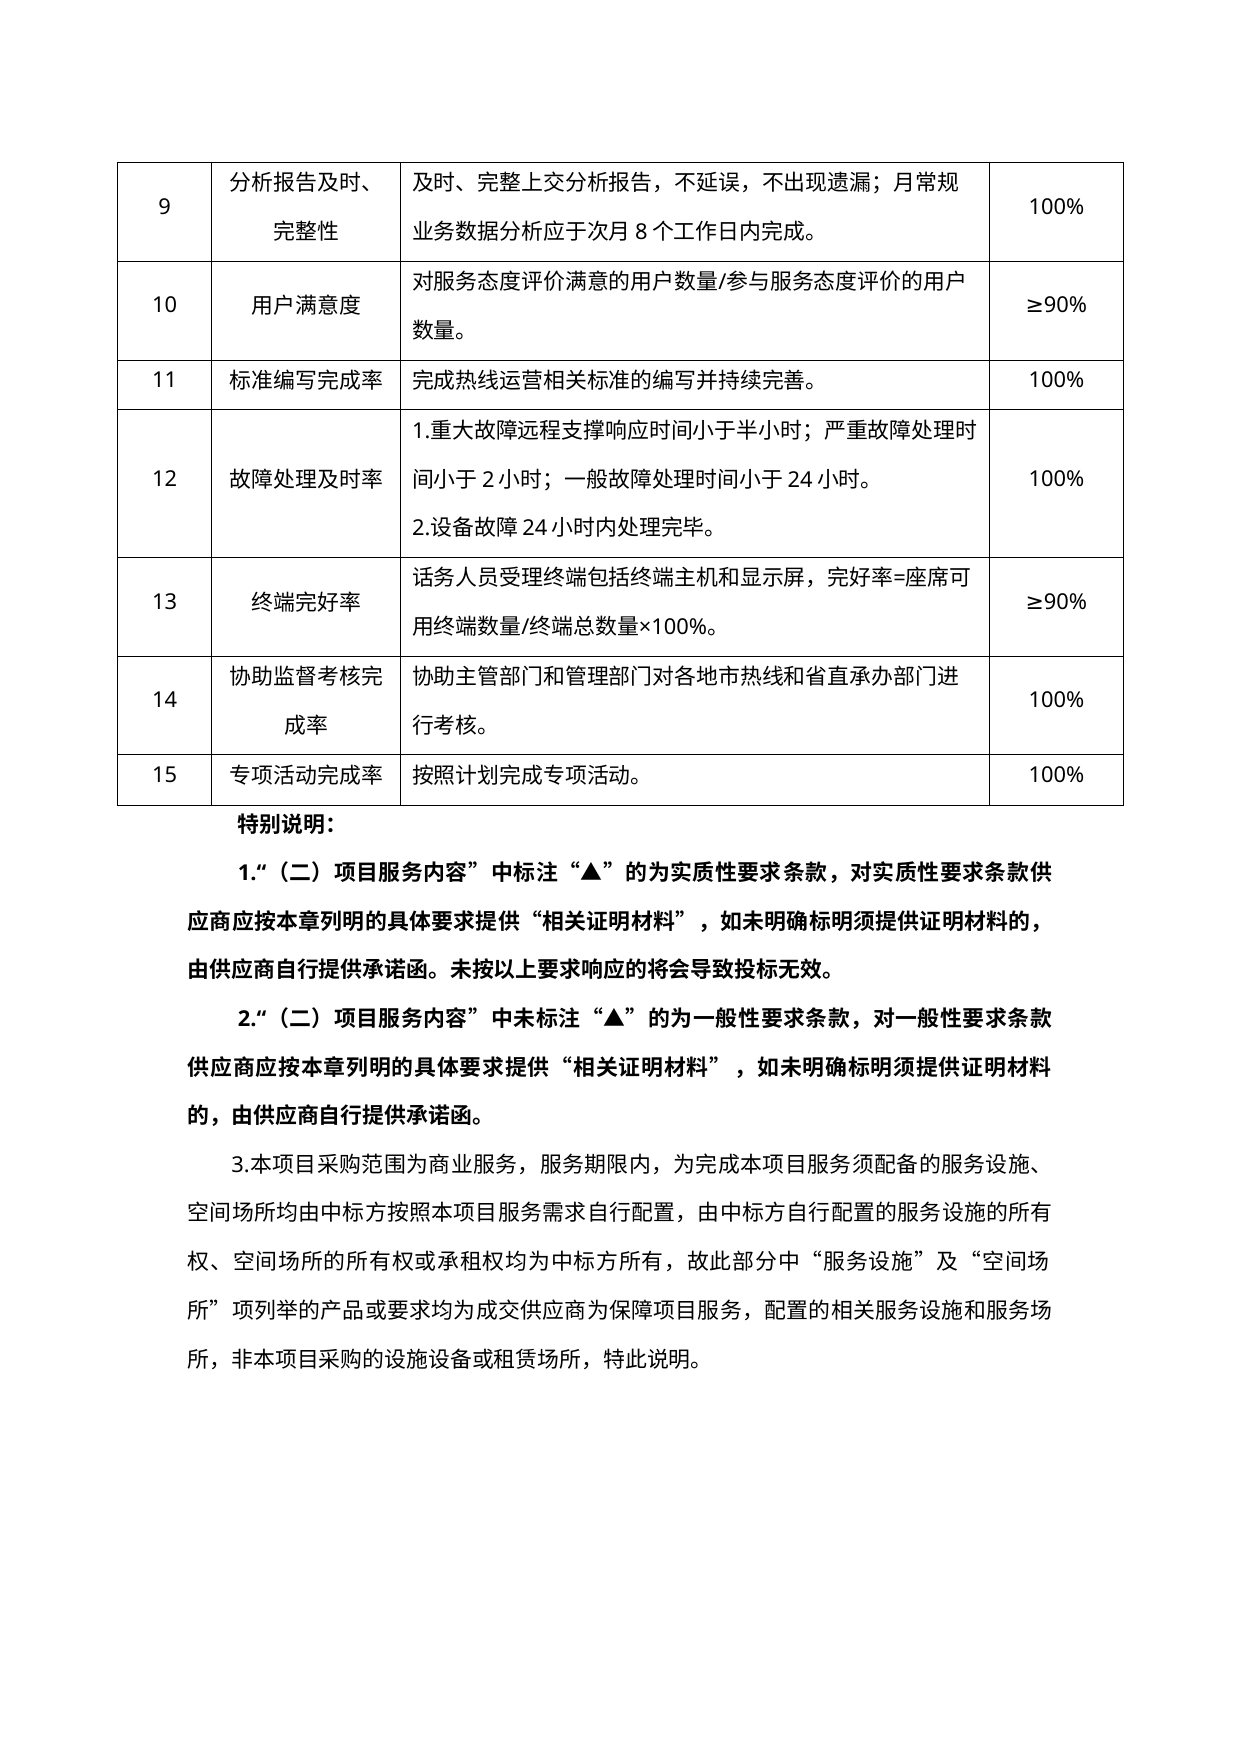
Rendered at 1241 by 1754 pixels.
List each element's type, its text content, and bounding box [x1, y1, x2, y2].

table_cell 1.重大故障远程支撑响应时间小于半小时；严重故障处理时间小于2小时；一般故障处理时间小于24小时。 2.设备故障24小时内处理完毕。 [401, 410, 989, 557]
table_cell 协助监督考核完成率 [212, 657, 400, 754]
table_cell 14 [118, 657, 211, 754]
table_cell 15 [118, 755, 211, 805]
table_cell 故障处理及时率 [212, 410, 400, 557]
table_cell 11 [118, 361, 211, 409]
table_cell 协助主管部门和管理部门对各地市热线和省直承办部门进行考核。 [401, 657, 989, 754]
table_cell 100% [990, 657, 1123, 754]
table_cell 12 [118, 410, 211, 557]
text 3.本项目采购范围为商业服务，服务期限内，为完成本项目服务须配备的服务设施、空间场所均由中标方按照本项目服务需求自行配置，由中标方自行配置的服务设施的所有权、空间场所的所有权或承租权均为中标方所有，故此部分中“服务设施”及“空间场所”项列举的产品或要求均为成交供应商为保障项目服务，配置的相关服务设施和服务场所，非本项目采购的设施设备或租赁场所，特此说明。 [187, 1146, 1053, 1374]
text 2.“（二）项目服务内容”中未标注“▲”的为一般性要求条款，对一般性要求条款供应商应按本章列明的具体要求提供“相关证明材料”，如未明确标明须提供证明材料的，由供应商自行提供承诺函。 [187, 1000, 1053, 1130]
table_cell 10 [118, 262, 211, 359]
table_cell 用户满意度 [212, 262, 400, 359]
table_cell 专项活动完成率 [212, 755, 400, 805]
table_cell 标准编写完成率 [212, 361, 400, 409]
table_cell 100% [990, 163, 1123, 261]
table_cell 100% [990, 361, 1123, 409]
table_cell 13 [118, 558, 211, 656]
table_cell 按照计划完成专项活动。 [401, 755, 989, 805]
table_cell 完成热线运营相关标准的编写并持续完善。 [401, 361, 989, 409]
table_cell 对服务态度评价满意的用户数量/参与服务态度评价的用户数量。 [401, 262, 989, 359]
table_cell 100% [990, 755, 1123, 805]
table_cell 话务人员受理终端包括终端主机和显示屏，完好率=座席可用终端数量/终端总数量×100%。 [401, 558, 989, 656]
table_cell 及时、完整上交分析报告，不延误，不出现遗漏；月常规业务数据分析应于次月8个工作日内完成。 [401, 163, 989, 261]
table_cell 9 [118, 163, 211, 261]
table_cell 分析报告及时、完整性 [212, 163, 400, 261]
text 1.“（二）项目服务内容”中标注“▲”的为实质性要求条款，对实质性要求条款供应商应按本章列明的具体要求提供“相关证明材料”，如未明确标明须提供证明材料的，由供应商自行提供承诺函。未按以上要求响应的将会导致投标无效。 [187, 854, 1053, 984]
table_cell 100% [990, 410, 1123, 557]
text 特别说明： [187, 806, 1053, 839]
table_cell ≥90% [990, 558, 1123, 656]
table_cell ≥90% [990, 262, 1123, 359]
table_cell 终端完好率 [212, 558, 400, 656]
